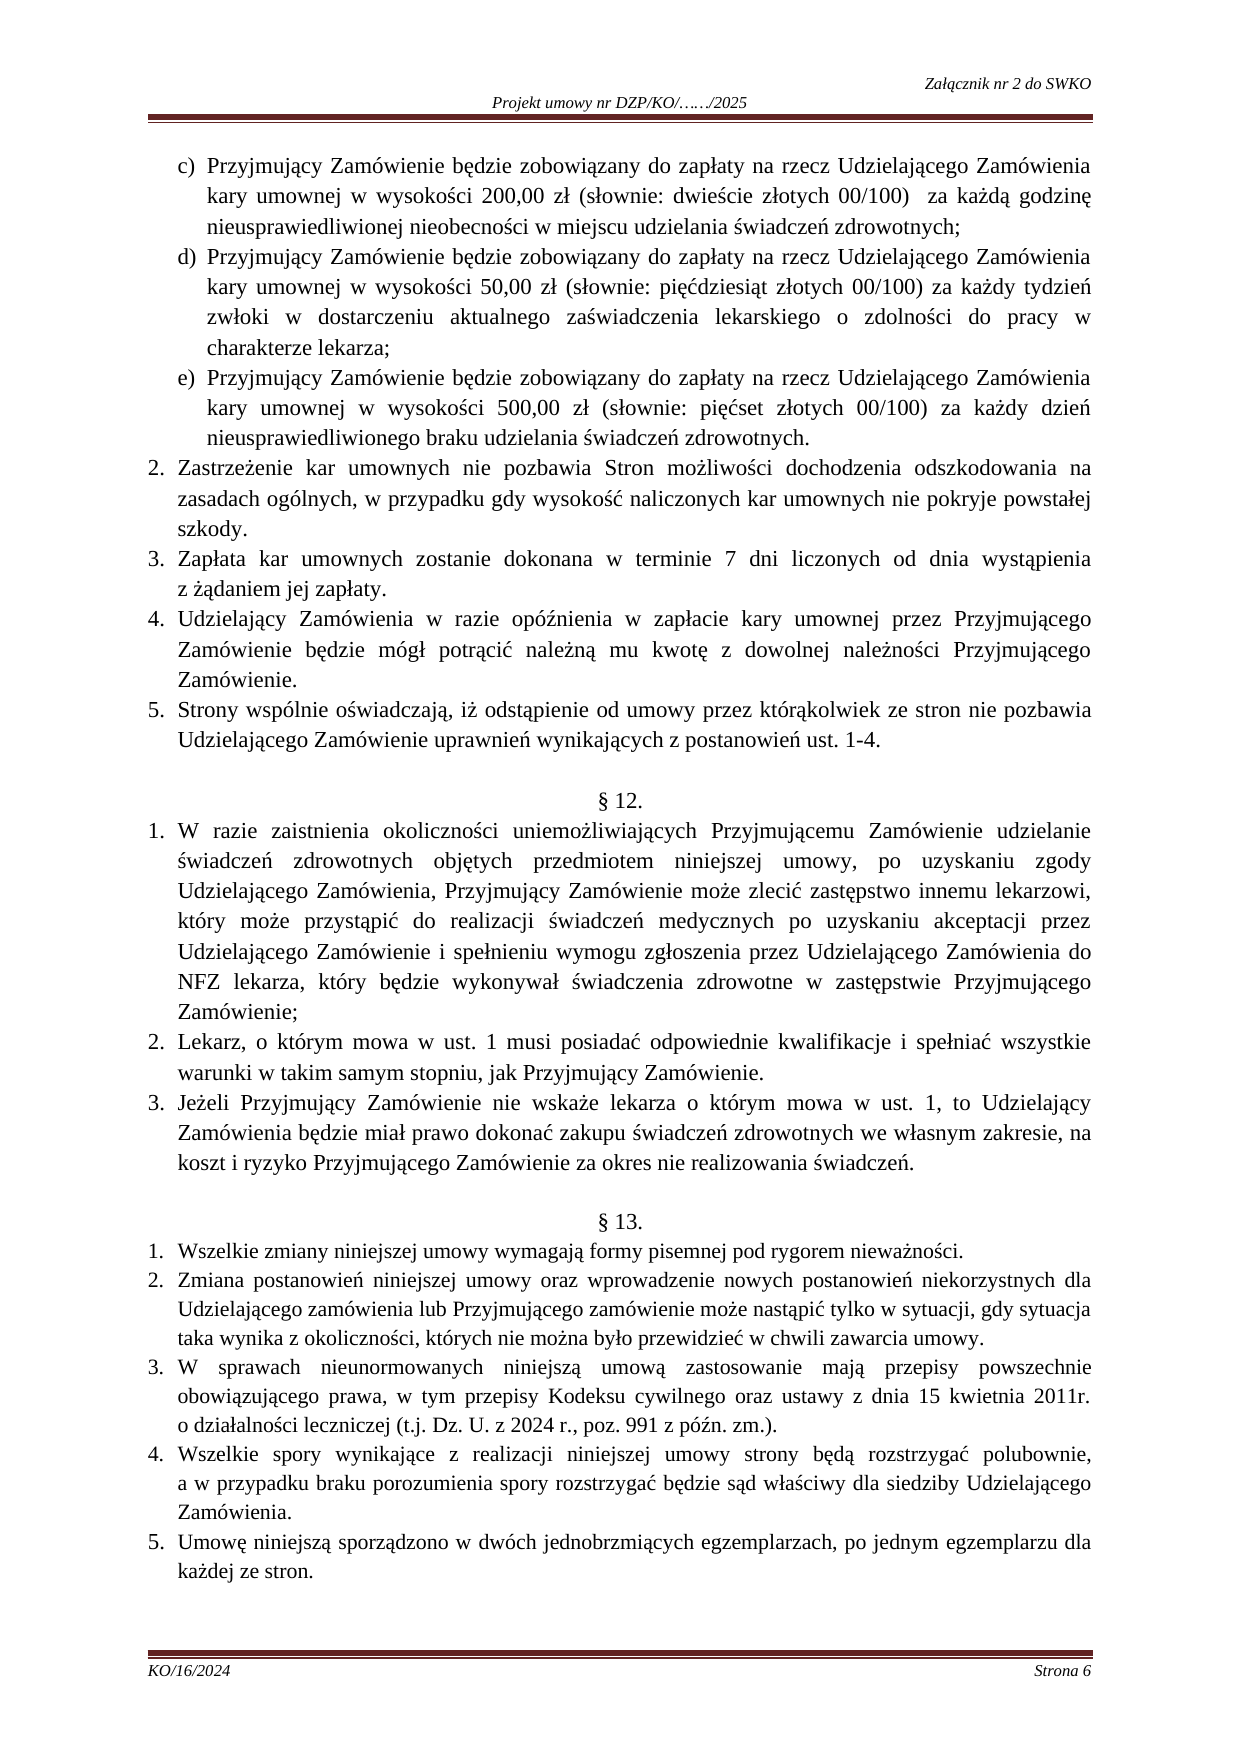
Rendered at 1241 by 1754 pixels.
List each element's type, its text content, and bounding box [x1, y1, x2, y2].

list Jeżeli Przyjmujący Zamówienie nie wskaże lekarza o którym mowa w ust. 1, to Udzielający Zamówienia będzie miał prawo dokonać zakupu świadczeń zdrowotnych we własnym zakresie, na koszt i ryzyko Przyjmującego Zamówienie za okres nie realizowania świadczeń. [148, 1089, 1093, 1176]
list Przyjmujący Zamówienie będzie zobowiązany do zapłaty na rzecz Udzielającego Zamówienia kary umownej w wysokości 500,00 zł (słownie: pięćset złotych 00/100) za każdy dzień nieusprawiedliwionego braku udzielania świadczeń zdrowotnych. [177, 364, 1093, 451]
list Strony wspólnie oświadczają, iż odstąpienie od umowy przez którąkolwiek ze stron nie pozbawia Udzielającego Zamówienie uprawnień wynikających z postanowień ust. 1-4. [148, 696, 1093, 753]
list Przyjmujący Zamówienie będzie zobowiązany do zapłaty na rzecz Udzielającego Zamówienia kary umownej w wysokości 50,00 zł (słownie: pięćdziesiąt złotych 00/100) za każdy tydzień zwłoki w dostarczeniu aktualnego zaświadczenia lekarskiego o zdolności do pracy w charakterze lekarza; [177, 243, 1093, 360]
list Umowę niniejszą sporządzono w dwóch jednobrzmiących egzemplarzach, po jednym egzemplarzu dla każdej ze stron. [148, 1528, 1093, 1583]
list Wszelkie zmiany niniejszej umowy wymagają formy pisemnej pod rygorem nieważności. [148, 1238, 1093, 1263]
text § 12. [148, 787, 1093, 813]
list Zmiana postanowień niniejszej umowy oraz wprowadzenie nowych postanowień niekorzystnych dla Udzielającego zamówienia lub Przyjmującego zamówienie może nastąpić tylko w sytuacji, gdy sytuacja taka wynika z okoliczności, których nie można było przewidzieć w chwili zawarcia umowy. [148, 1267, 1093, 1350]
list Wszelkie spory wynikające z realizacji niniejszej umowy strony będą rozstrzygać polubownie, a w przypadku braku porozumienia spory rozstrzygać będzie sąd właściwy dla siedziby Udzielającego Zamówienia. [148, 1441, 1093, 1524]
list Przyjmujący Zamówienie będzie zobowiązany do zapłaty na rzecz Udzielającego Zamówienia kary umownej w wysokości 200,00 zł (słownie: dwieście złotych 00/100) za każdą godzinę nieusprawiedliwionej nieobecności w miejscu udzielania świadczeń zdrowotnych; [177, 152, 1093, 239]
list Udzielający Zamówienia w razie opóźnienia w zapłacie kary umownej przez Przyjmującego Zamówienie będzie mógł potrącić należną mu kwotę z dowolnej należności Przyjmującego Zamówienie. [148, 605, 1093, 692]
list Zastrzeżenie kar umownych nie pozbawia Stron możliwości dochodzenia odszkodowania na zasadach ogólnych, w przypadku gdy wysokość naliczonych kar umownych nie pokryje powstałej szkody. [148, 454, 1093, 541]
list Zapłata kar umownych zostanie dokonana w terminie 7 dni liczonych od dnia wystąpienia z żądaniem jej zapłaty. [148, 545, 1093, 602]
list W sprawach nieunormowanych niniejszą umową zastosowanie mają przepisy powszechnie obowiązującego prawa, w tym przepisy Kodeksu cywilnego oraz ustawy z dnia 15 kwietnia 2011r. o działalności leczniczej (t.j. Dz. U. z 2024 r., poz. 991 z późn. zm.). [148, 1354, 1093, 1437]
list W razie zaistnienia okoliczności uniemożliwiających Przyjmującemu Zamówienie udzielanie świadczeń zdrowotnych objętych przedmiotem niniejszej umowy, po uzyskaniu zgody Udzielającego Zamówienia, Przyjmujący Zamówienie może zlecić zastępstwo innemu lekarzowi, który może przystąpić do realizacji świadczeń medycznych po uzyskaniu akceptacji przez Udzielającego Zamówienie i spełnieniu wymogu zgłoszenia przez Udzielającego Zamówienia do NFZ lekarza, który będzie wykonywał świadczenia zdrowotne w zastępstwie Przyjmującego Zamówienie; [148, 817, 1093, 1024]
list Lekarz, o którym mowa w ust. 1 musi posiadać odpowiednie kwalifikacje i spełniać wszystkie warunki w takim samym stopniu, jak Przyjmujący Zamówienie. [148, 1028, 1093, 1085]
text § 13. [148, 1208, 1093, 1234]
